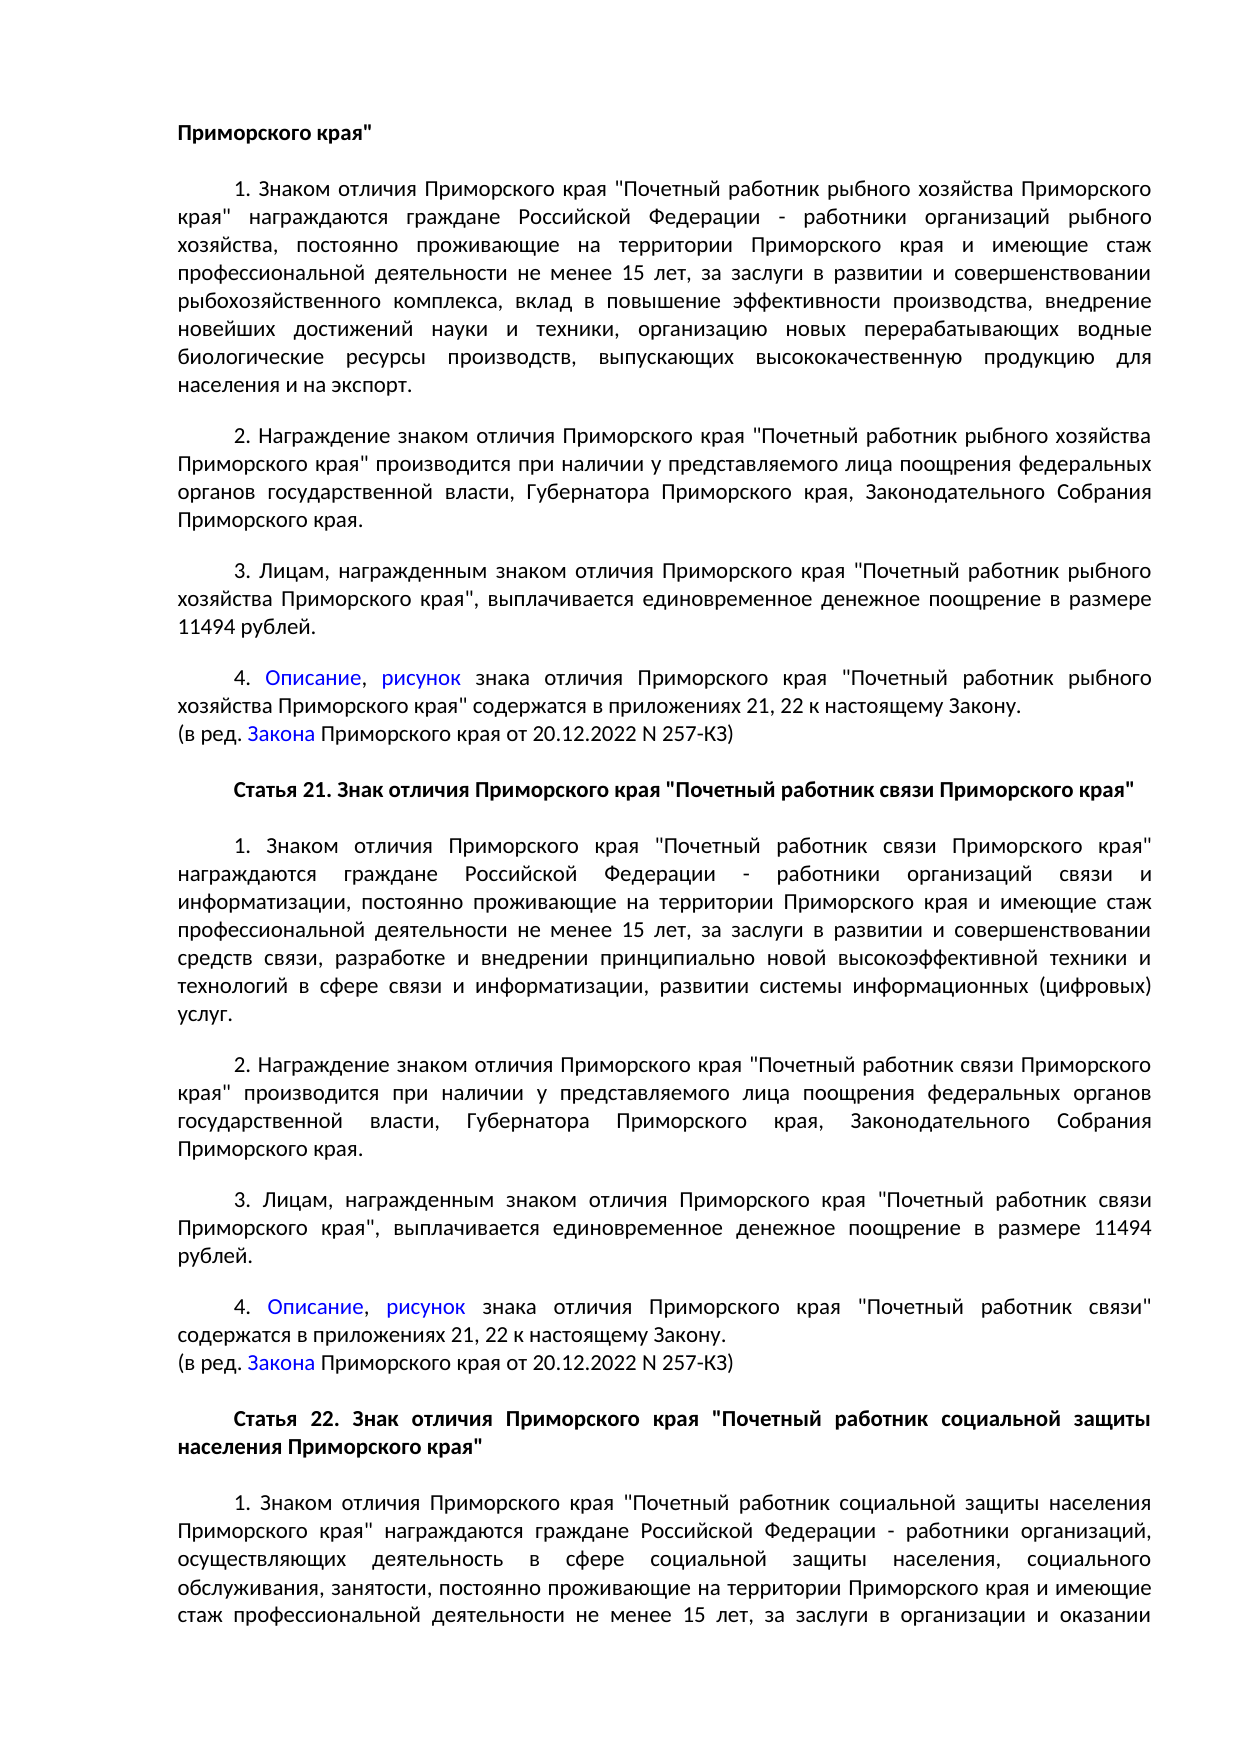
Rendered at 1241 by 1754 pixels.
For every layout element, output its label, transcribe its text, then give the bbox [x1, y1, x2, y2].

text 2. Награждение знаком отличия Приморского края "Почетный работник рыбного хозяйства Приморского края" производится при наличии у представляемого лица поощрения федеральных органов государственной власти, Губернатора Приморского края, Законодательного Собрания Приморского края. [177, 421, 1152, 533]
text 3. Лицам, награжденным знаком отличия Приморского края "Почетный работник связи Приморского края", выплачивается единовременное денежное поощрение в размере 11494 рублей. [177, 1185, 1152, 1269]
text 2. Награждение знаком отличия Приморского края "Почетный работник связи Приморского края" производится при наличии у представляемого лица поощрения федеральных органов государственной власти, Губернатора Приморского края, Законодательного Собрания Приморского края. [177, 1050, 1152, 1162]
title Статья 21. Знак отличия Приморского края "Почетный работник связи Приморского края" [177, 775, 1152, 803]
text 4. Описание, рисунок знака отличия Приморского края "Почетный работник рыбного хозяйства Приморского края" содержатся в приложениях 21, 22 к настоящему Закону. [177, 663, 1152, 719]
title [177, 118, 1152, 146]
text 4. Описание, рисунок знака отличия Приморского края "Почетный работник связи" содержатся в приложениях 21, 22 к настоящему Закону. [177, 1292, 1152, 1348]
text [177, 1488, 1152, 1629]
text 3. Лицам, награжденным знаком отличия Приморского края "Почетный работник рыбного хозяйства Приморского края", выплачивается единовременное денежное поощрение в размере 11494 рублей. [177, 556, 1152, 640]
text 1. Знаком отличия Приморского края "Почетный работник рыбного хозяйства Приморского края" награждаются граждане Российской Федерации - работники организаций рыбного хозяйства, постоянно проживающие на территории Приморского края и имеющие стаж профессиональной деятельности не менее 15 лет, за заслуги в развитии и совершенствовании рыбохозяйственного комплекса, вклад в повышение эффективности производства, внедрение новейших достижений науки и техники, организацию новых перерабатывающих водные биологические ресурсы производств, выпускающих высококачественную продукцию для населения и на экспорт. [177, 174, 1152, 398]
title Статья 22. Знак отличия Приморского края "Почетный работник социальной защиты населения Приморского края" [177, 1404, 1152, 1461]
text (в ред. Закона Приморского края от 20.12.2022 N 257-КЗ) [177, 719, 1152, 747]
text 1. Знаком отличия Приморского края "Почетный работник связи Приморского края" награждаются граждане Российской Федерации - работники организаций связи и информатизации, постоянно проживающие на территории Приморского края и имеющие стаж профессиональной деятельности не менее 15 лет, за заслуги в развитии и совершенствовании средств связи, разработке и внедрении принципиально новой высокоэффективной техники и технологий в сфере связи и информатизации, развитии системы информационных (цифровых) услуг. [177, 831, 1152, 1027]
text (в ред. Закона Приморского края от 20.12.2022 N 257-КЗ) [177, 1348, 1152, 1376]
